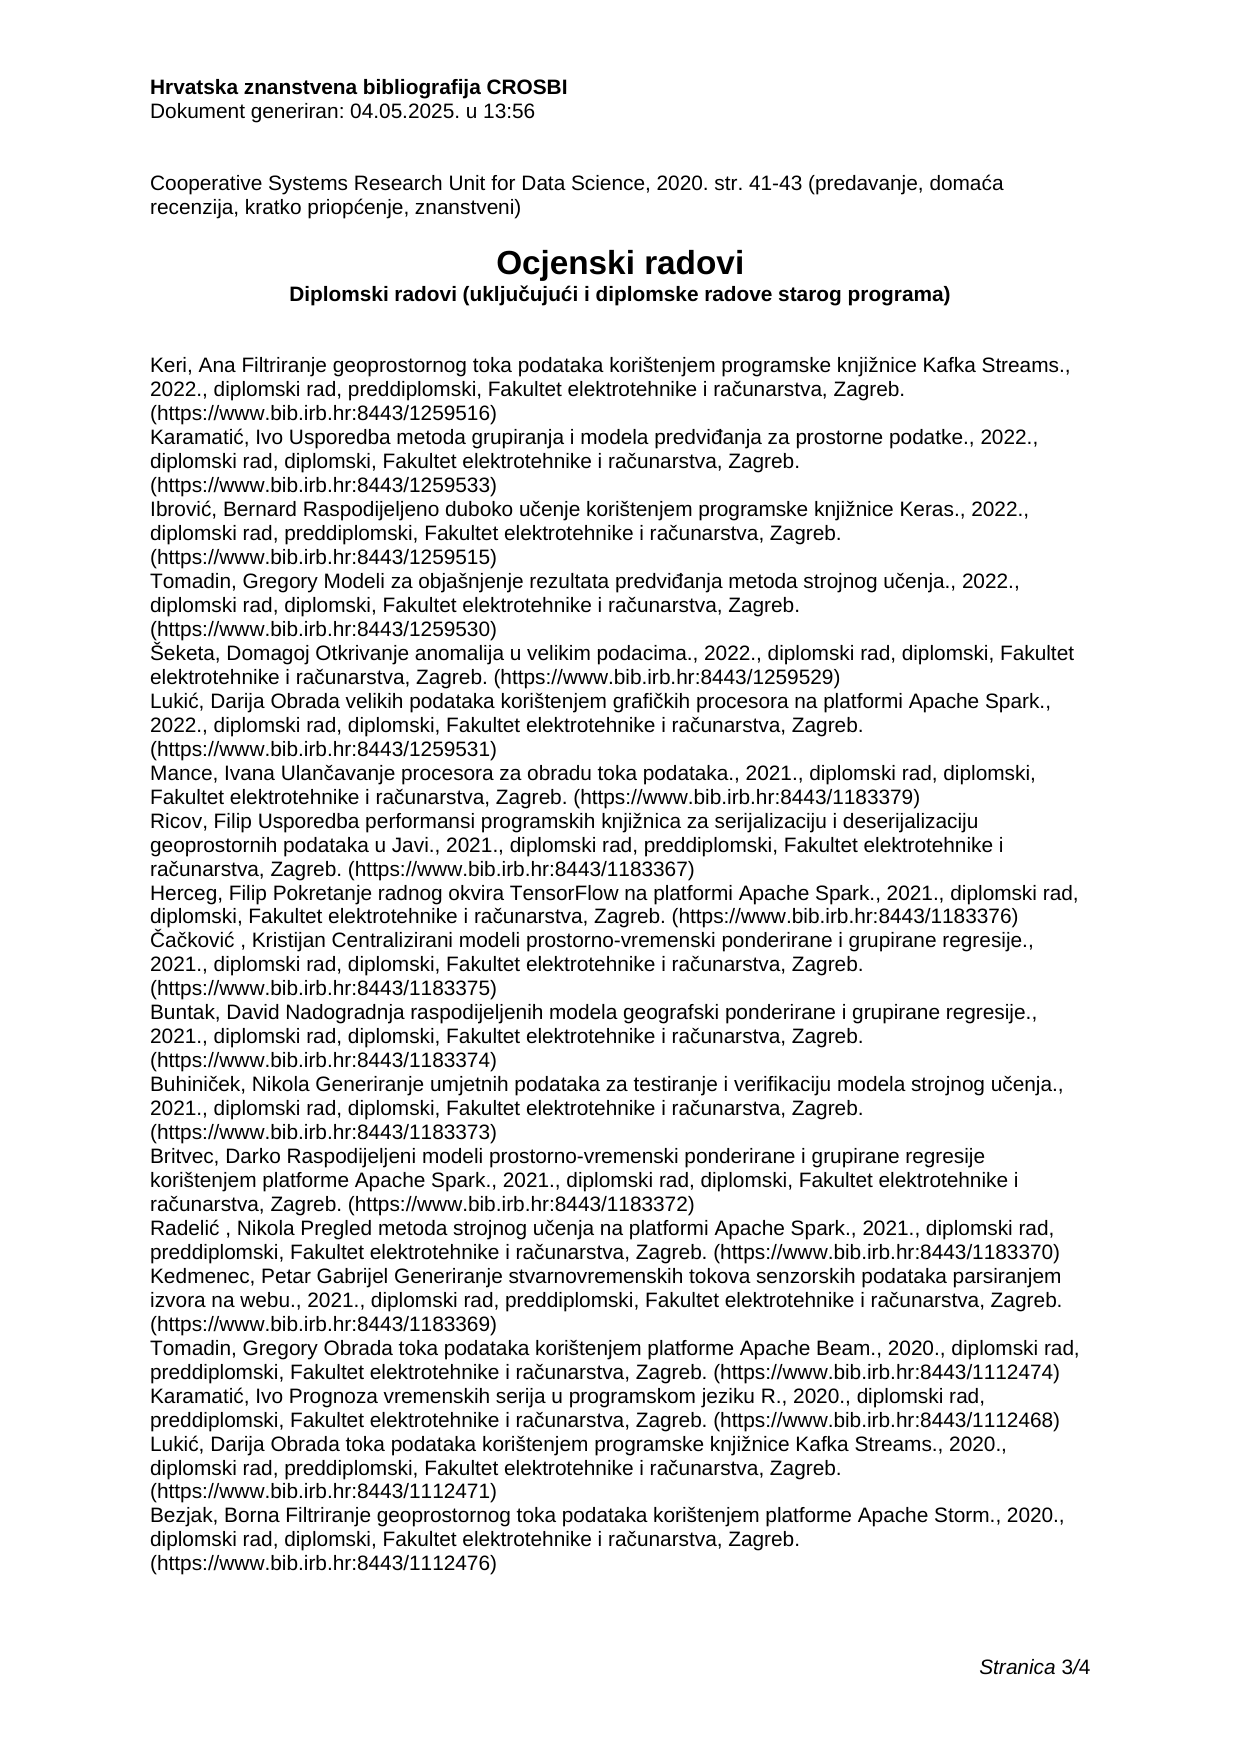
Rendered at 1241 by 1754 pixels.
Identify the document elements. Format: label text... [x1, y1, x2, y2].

text Tomadin, Gregory [150, 1336, 1090, 1383]
text Ricov, Filip [150, 808, 1090, 880]
text Karamatić, Ivo [150, 1383, 1090, 1431]
text Ibrović, Bernard [150, 497, 1090, 569]
text Lukić, Darija [150, 689, 1090, 761]
text Lukić, Darija [150, 1431, 1090, 1503]
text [150, 171, 1090, 219]
text Buhiniček, Nikola [150, 1072, 1090, 1144]
subtitle Ocjenski radovi [150, 243, 1090, 281]
text Herceg, Filip [150, 880, 1090, 928]
text Šeketa, Domagoj [150, 641, 1090, 689]
text Kedmenec, Petar Gabrijel [150, 1264, 1090, 1336]
subtitle Diplomski radovi (uključujući i diplomske radove starog programa) [150, 281, 1090, 305]
text Tomadin, Gregory [150, 569, 1090, 641]
text Britvec, Darko [150, 1144, 1090, 1216]
text Bezjak, Borna [150, 1503, 1090, 1575]
text Mance, Ivana [150, 761, 1090, 808]
text Karamatić, Ivo [150, 425, 1090, 497]
text Radelić , Nikola [150, 1216, 1090, 1264]
text Čačković , Kristijan [150, 928, 1090, 1000]
text Keri, Ana [150, 353, 1090, 425]
text Buntak, David [150, 1000, 1090, 1072]
